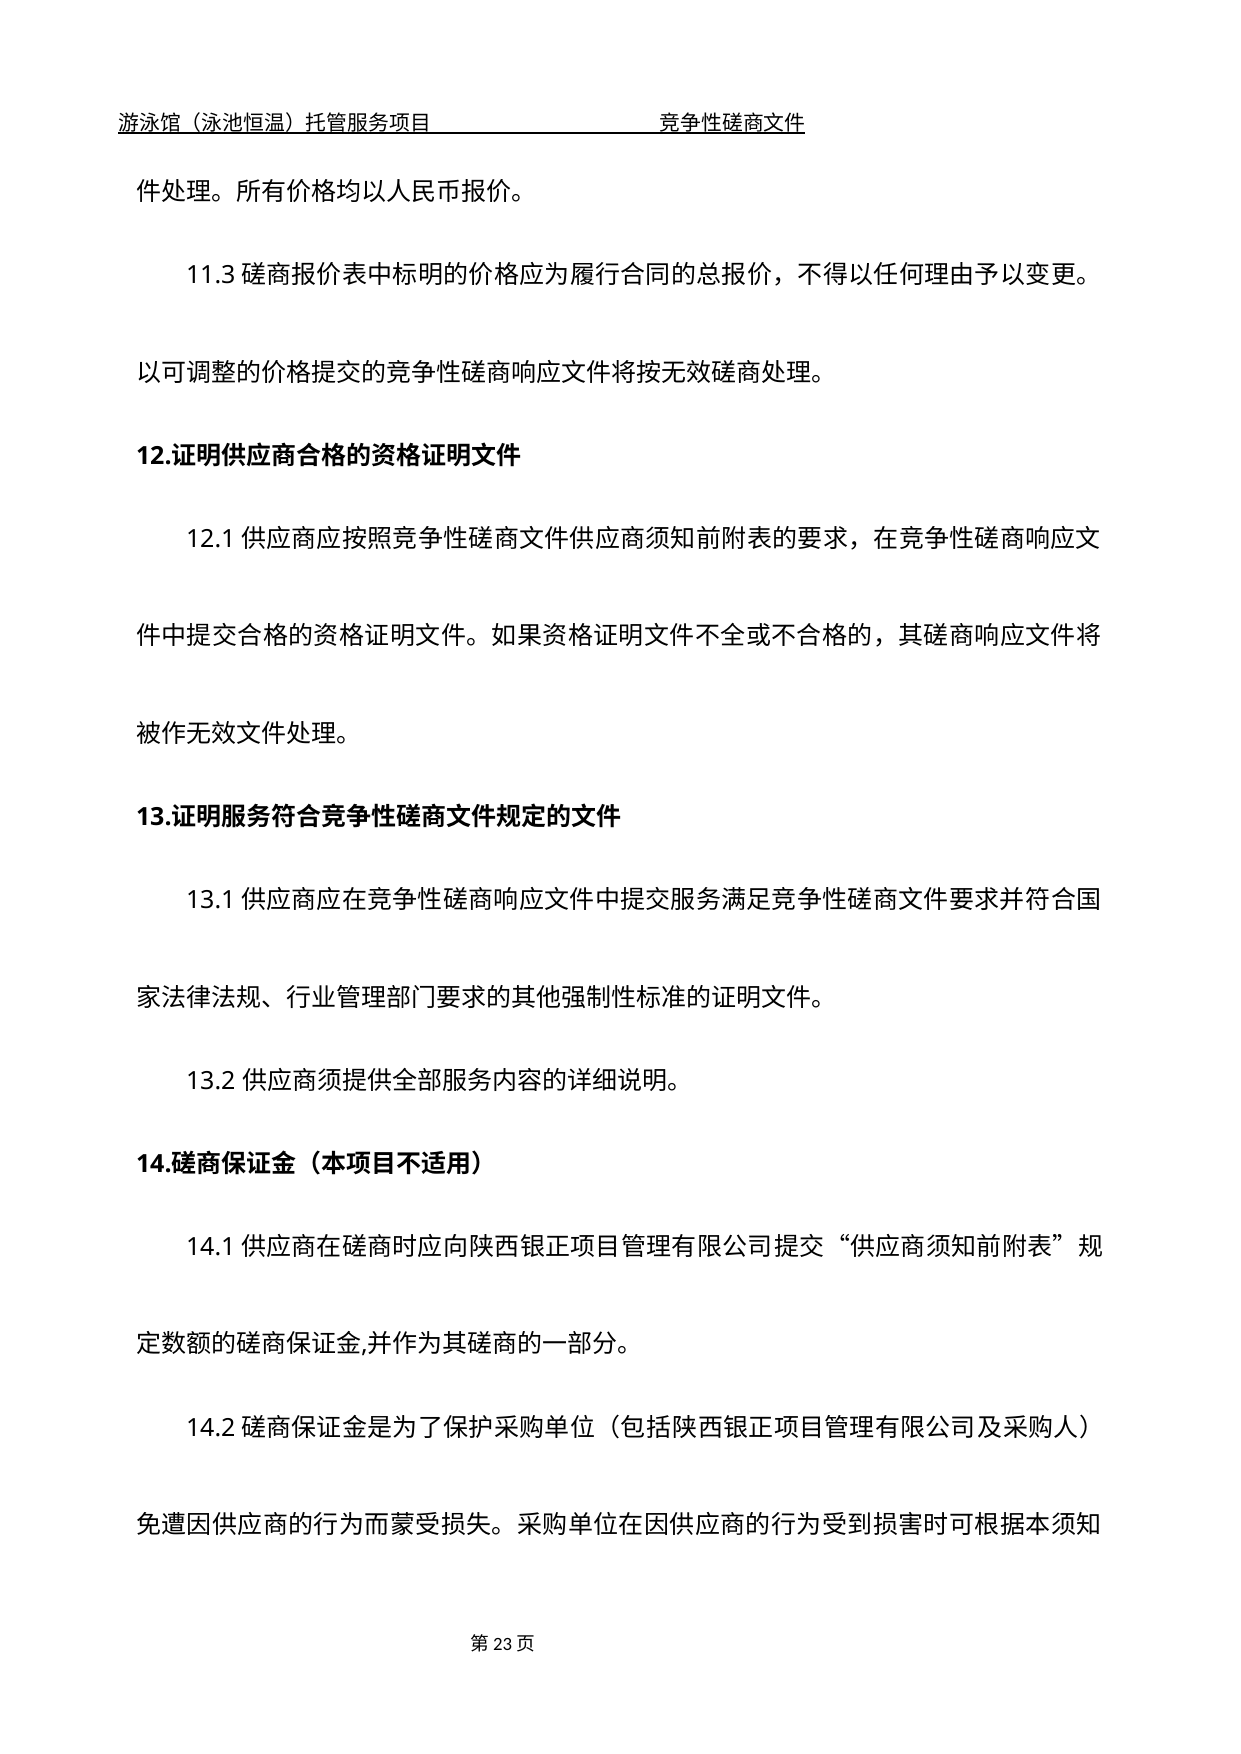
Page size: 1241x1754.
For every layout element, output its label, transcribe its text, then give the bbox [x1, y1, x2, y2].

text 13.2 供应商须提供全部服务内容的详细说明。 [136, 1046, 1104, 1111]
text 12.1供应商应按照竞争性磋商文件供应商须知前附表的要求，在竞争性磋商响应文件中提交合格的资格证明文件。如果资格证明文件不全或不合格的，其磋商响应文件将被作无效文件处理。 [136, 504, 1104, 764]
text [136, 157, 1104, 222]
text 13.1供应商应在竞争性磋商响应文件中提交服务满足竞争性磋商文件要求并符合国家法律法规、行业管理部门要求的其他强制性标准的证明文件。 [136, 865, 1104, 1028]
text 11.3磋商报价表中标明的价格应为履行合同的总报价，不得以任何理由予以变更。以可调整的价格提交的竞争性磋商响应文件将按无效磋商处理。 [136, 240, 1104, 403]
text 14.磋商保证金（本项目不适用） [136, 1129, 1104, 1194]
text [136, 1393, 1104, 1555]
text 13.证明服务符合竞争性磋商文件规定的文件 [136, 782, 1104, 847]
text 12.证明供应商合格的资格证明文件 [136, 421, 1104, 486]
text 14.1供应商在磋商时应向陕西银正项目管理有限公司提交“供应商须知前附表”规定数额的磋商保证金,并作为其磋商的一部分。 [136, 1212, 1104, 1374]
